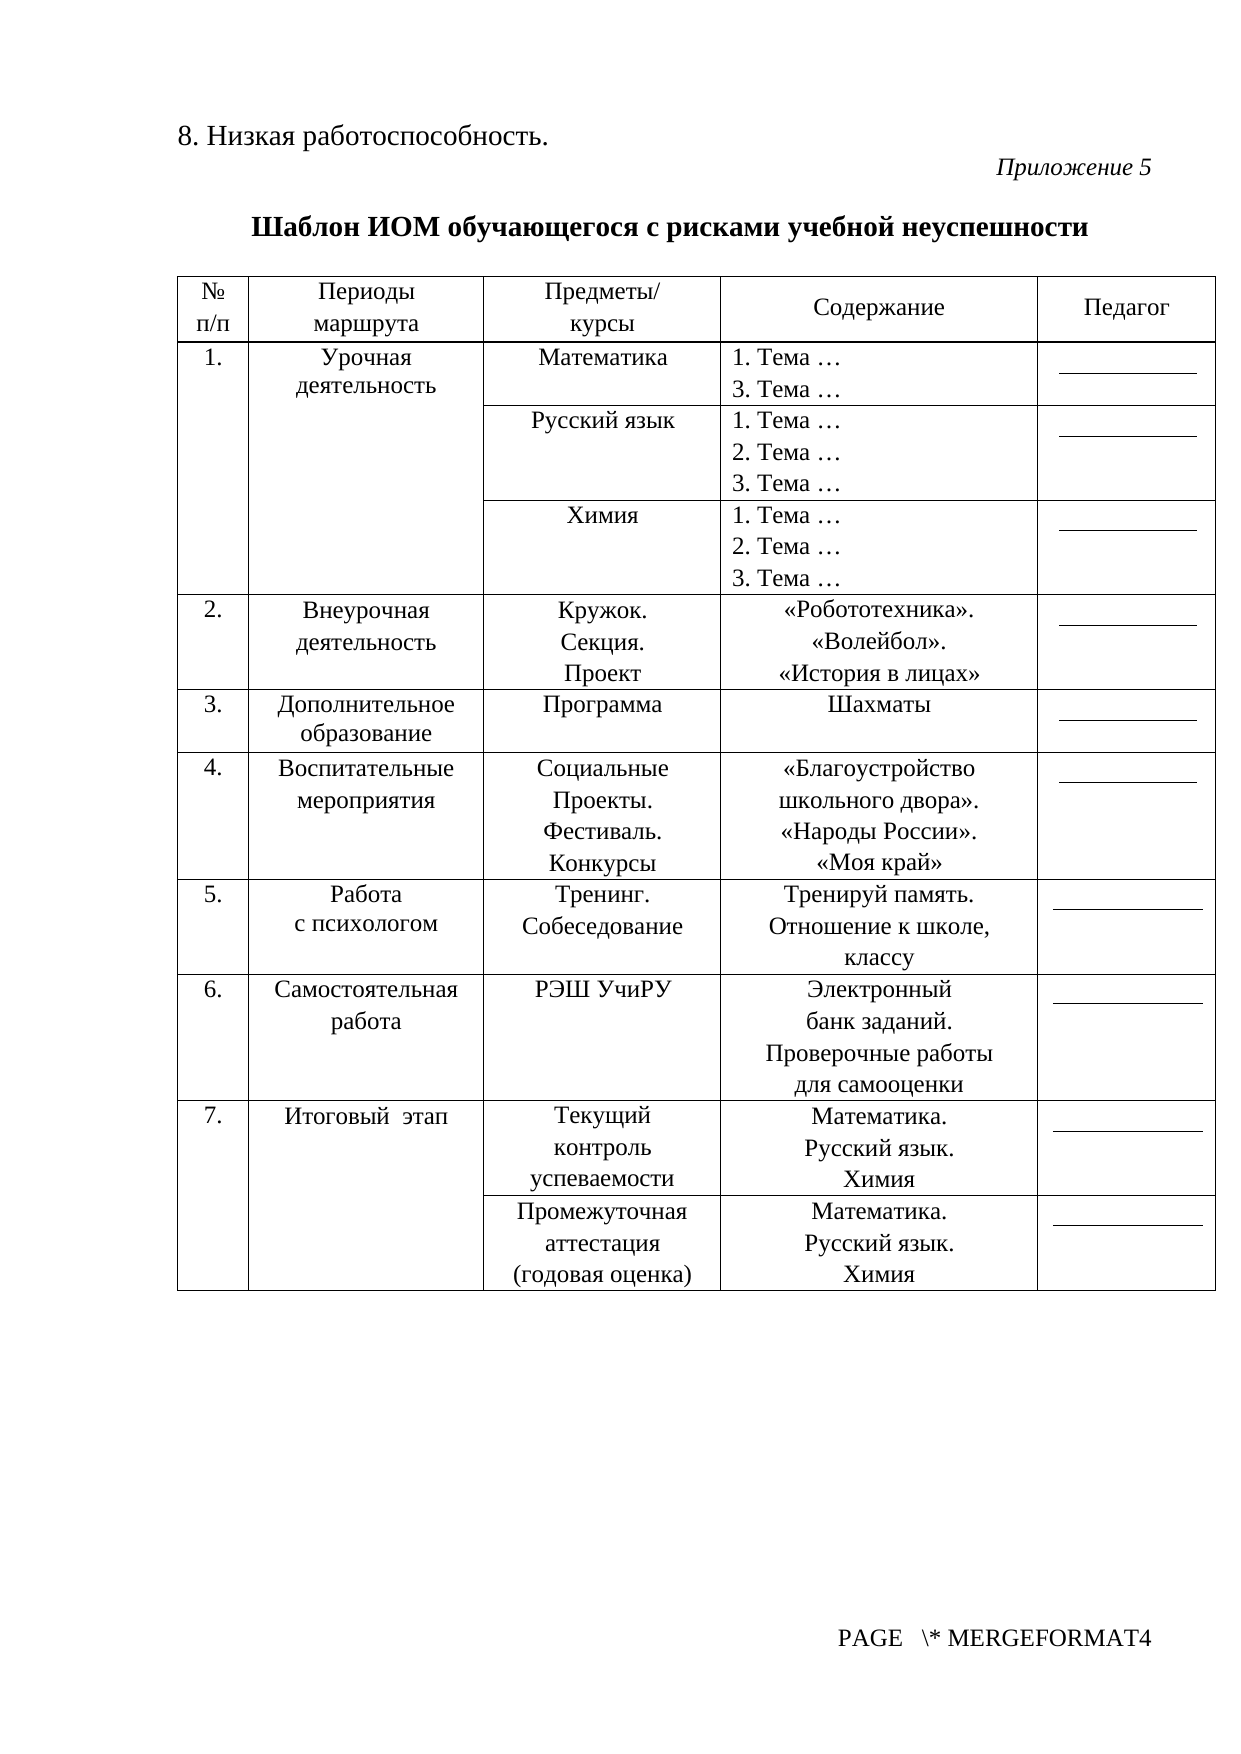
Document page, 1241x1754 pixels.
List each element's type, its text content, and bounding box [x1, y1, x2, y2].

table_cell Кружок. Секция. Проект [484, 595, 720, 689]
table_cell Тема … Тема … Тема … [721, 406, 1037, 499]
table_cell Социальные Проекты. Фестиваль. Конкурсы [484, 753, 720, 879]
table_cell Промежуточная аттестация (годовая оценка) [484, 1196, 720, 1290]
table_header Содержание [721, 277, 1037, 341]
table_cell Химия [484, 501, 720, 594]
table_cell Шахматы [721, 690, 1037, 752]
table_cell 1. Тема … 3. Тема … [721, 343, 1037, 404]
table_cell Тренируй память. Отношение к школе, классу [721, 880, 1037, 973]
table_cell [1038, 501, 1215, 594]
table_cell «Благоустройство школьного двора». «Народы России». «Моя край» [721, 753, 1037, 879]
table_cell Русский язык [484, 406, 720, 499]
table_cell [1038, 595, 1215, 689]
table_cell РЭШ УчиРУ [484, 975, 720, 1100]
table_cell 3. [178, 690, 248, 752]
table_cell Урочная деятельность [249, 343, 483, 594]
table_cell 2. [178, 595, 248, 689]
table_cell [1038, 1101, 1215, 1195]
table_cell [1038, 880, 1215, 973]
table_cell [1038, 1196, 1215, 1290]
table_cell Работа с психологом [249, 880, 483, 973]
table_cell Тренинг. Собеседование [484, 880, 720, 973]
table_header Предметы/ курсы [484, 277, 720, 341]
list Низкая работоспособность. [177, 118, 1152, 152]
table_cell 6. [178, 975, 248, 1100]
table_cell Электронный банк заданий. Проверочные работы для самооценки [721, 975, 1037, 1100]
table_header Педагог [1038, 277, 1215, 341]
table_cell Программа [484, 690, 720, 752]
table_cell Тема … Тема … Тема … [721, 501, 1037, 594]
table_cell 7. [178, 1101, 248, 1290]
table_cell Математика. Русский язык. Химия [721, 1196, 1037, 1290]
table_cell Самостоятельная работа [249, 975, 483, 1100]
table_cell [1038, 975, 1215, 1100]
table_cell [1038, 753, 1215, 879]
table_header № п/п [178, 277, 248, 341]
table_cell [1038, 690, 1215, 752]
table_cell Дополнительное образование [249, 690, 483, 752]
table_cell Итоговый этап [249, 1101, 483, 1290]
table_cell [1038, 343, 1215, 404]
table_cell 5. [178, 880, 248, 973]
table_cell [1038, 406, 1215, 499]
table_cell Математика. Русский язык. Химия [721, 1101, 1037, 1195]
table_cell Воспитательные мероприятия [249, 753, 483, 879]
table_header Периоды маршрута [249, 277, 483, 341]
table_cell «Робототехника». «Волейбол». «История в лицах» [721, 595, 1037, 689]
table_cell 1. [178, 343, 248, 594]
table_cell 4. [178, 753, 248, 879]
text Приложение 5 [177, 152, 1152, 180]
table_cell Математика [484, 343, 720, 404]
table_cell Внеурочная деятельность [249, 595, 483, 689]
table_cell Текущий контроль успеваемости [484, 1101, 720, 1195]
text Шаблон ИОМ обучающегося с рисками учебной неуспешности [177, 209, 1152, 243]
